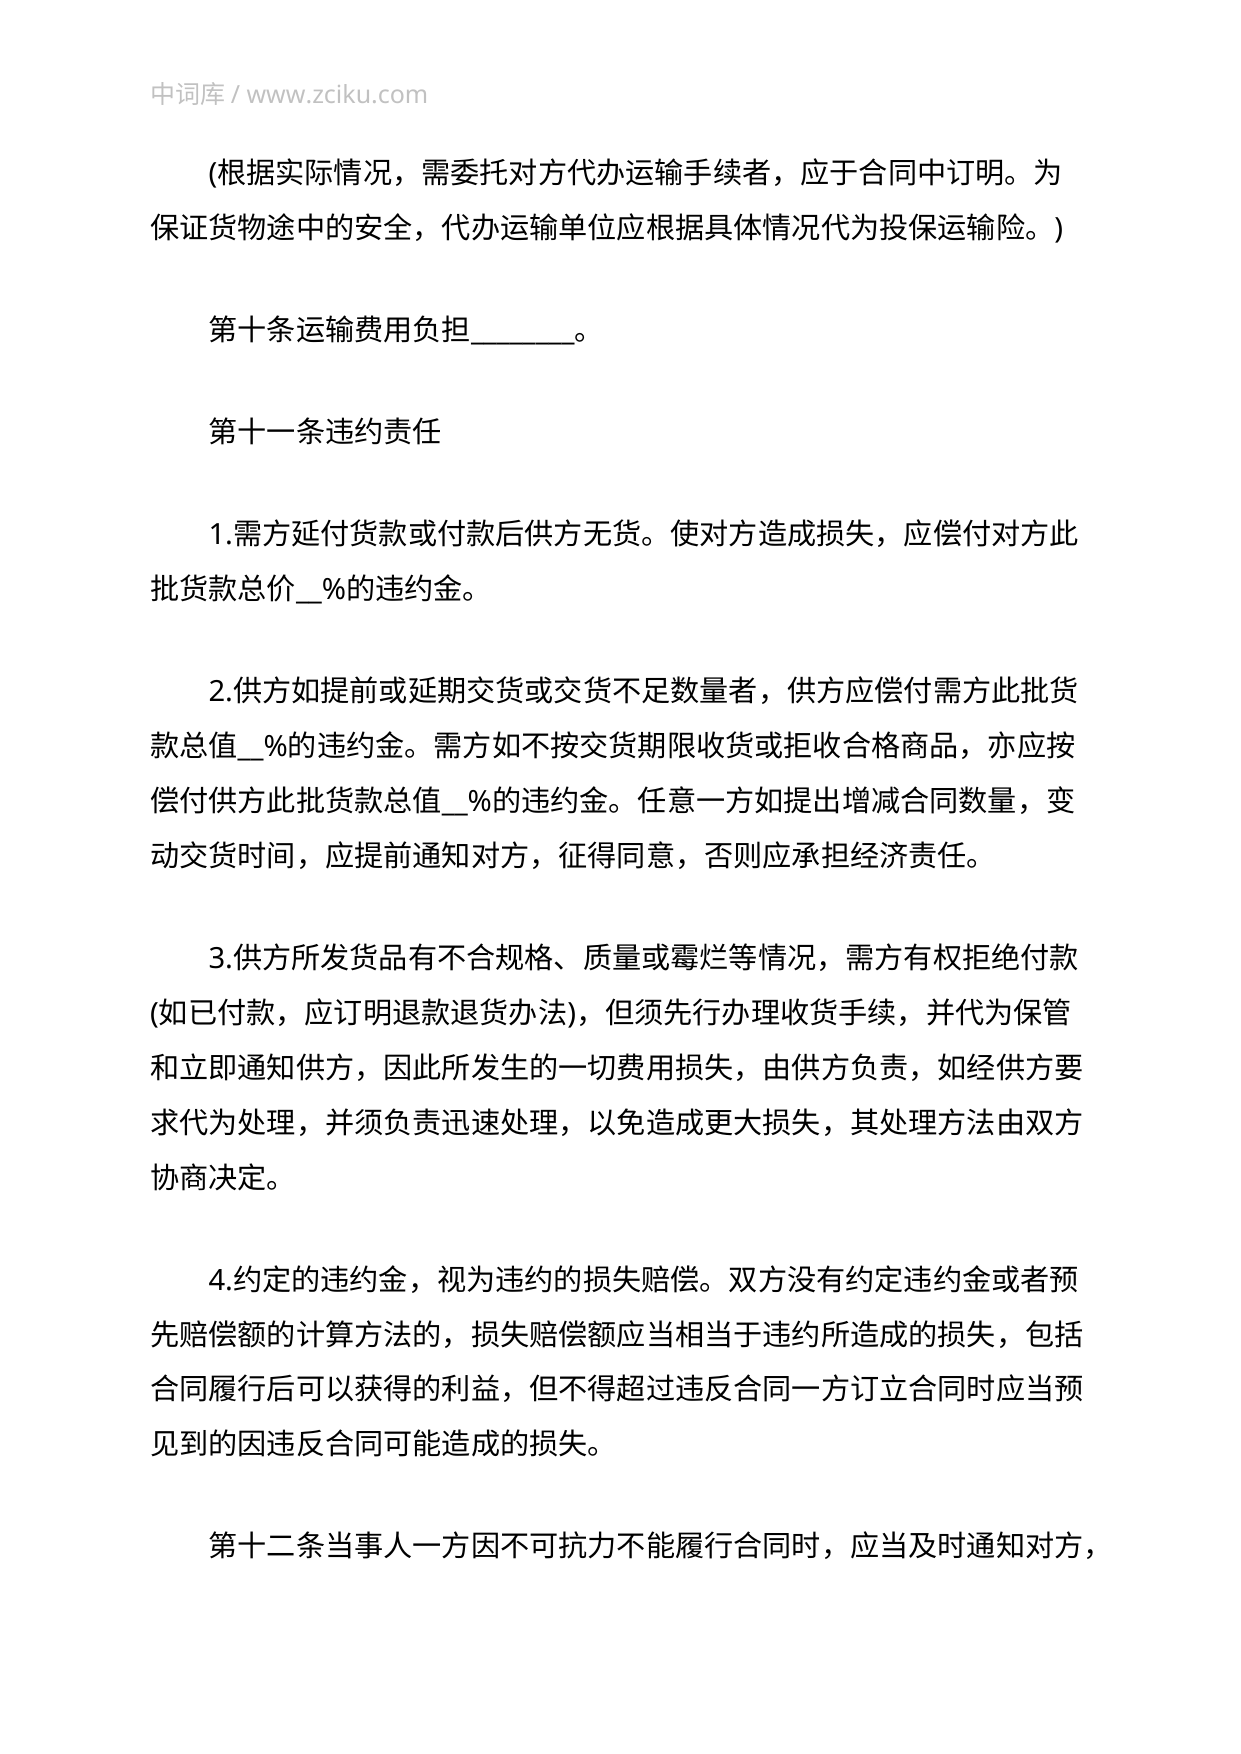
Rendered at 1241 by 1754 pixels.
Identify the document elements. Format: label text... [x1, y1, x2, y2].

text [150, 1523, 1090, 1565]
text 4.约定的违约金，视为违约的损失赔偿。双方没有约定违约金或者预先赔偿额的计算方法的，损失赔偿额应当相当于违约所造成的损失，包括合同履行后可以获得的利益，但不得超过违反合同一方订立合同时应当预见到的因违反合同可能造成的损失。 [150, 1256, 1090, 1463]
text 3.供方所发货品有不合规格、质量或霉烂等情况，需方有权拒绝付款(如已付款，应订明退款退货办法)，但须先行办理收货手续，并代为保管和立即通知供方，因此所发生的一切费用损失，由供方负责，如经供方要求代为处理，并须负责迅速处理，以免造成更大损失，其处理方法由双方协商决定。 [150, 934, 1090, 1197]
text 第十一条违约责任 [150, 409, 1090, 451]
text (根据实际情况，需委托对方代办运输手续者，应于合同中订明。为保证货物途中的安全，代办运输单位应根据具体情况代为投保运输险。) [150, 150, 1090, 247]
text 2.供方如提前或延期交货或交货不足数量者，供方应偿付需方此批货款总值__%的违约金。需方如不按交货期限收货或拒收合格商品，亦应按偿付供方此批货款总值__%的违约金。任意一方如提出增减合同数量，变动交货时间，应提前通知对方，征得同意，否则应承担经济责任。 [150, 668, 1090, 875]
text 第十条运输费用负担________。 [150, 307, 1090, 349]
text 1.需方延付货款或付款后供方无货。使对方造成损失，应偿付对方此批货款总价__%的违约金。 [150, 511, 1090, 608]
